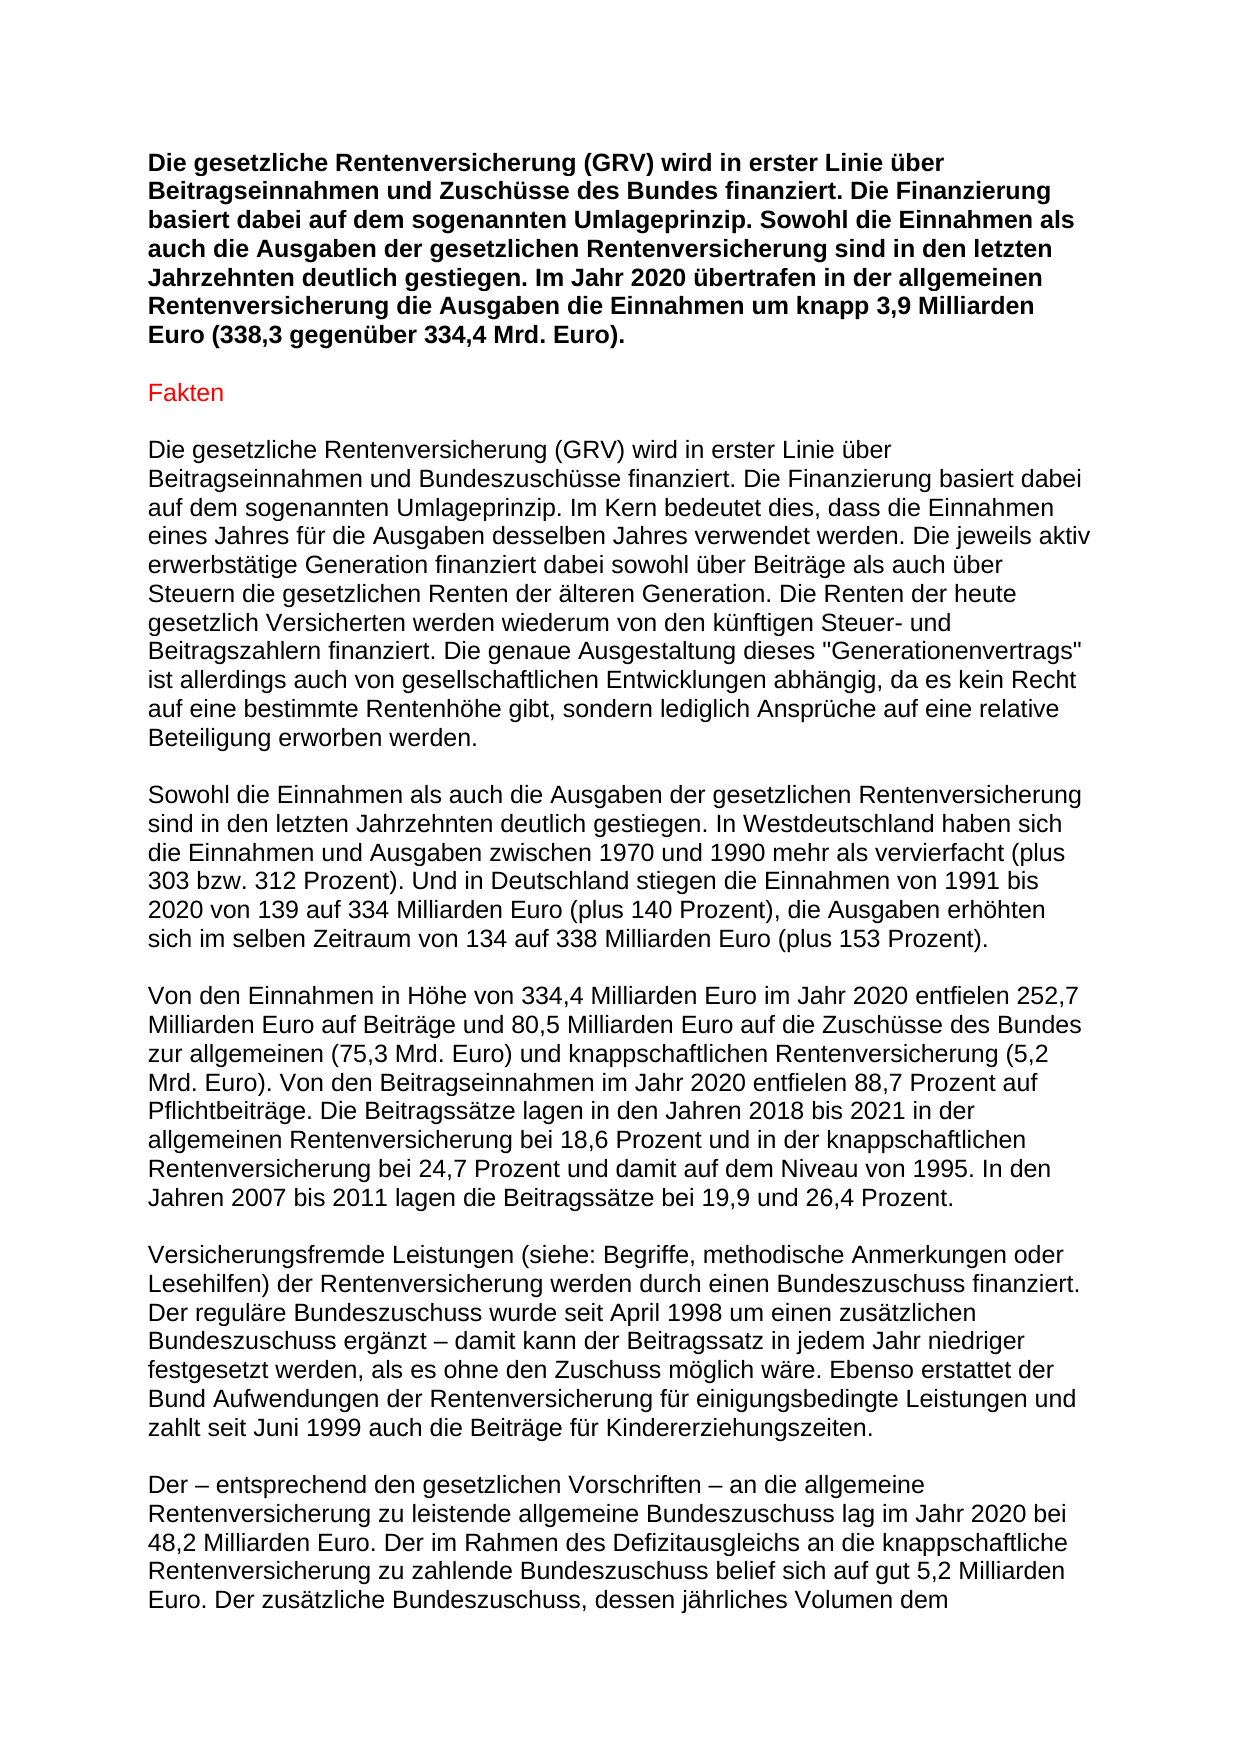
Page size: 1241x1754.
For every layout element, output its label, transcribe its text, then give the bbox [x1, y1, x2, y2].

text Fakten [148, 378, 1093, 406]
text Die gesetzliche Rentenversicherung (GRV) wird in erster Linie über Beitragseinnahmen und Bundeszuschüsse finanziert. Die Finanzierung basiert dabei auf dem sogenannten Umlageprinzip. Im Kern bedeutet dies, dass die Einnahmen eines Jahres für die Ausgaben desselben Jahres verwendet werden. Die jeweils aktiv erwerbstätige Generation finanziert dabei sowohl über Beiträge als auch über Steuern die gesetzlichen Renten der älteren Generation. Die Renten der heute gesetzlich Versicherten werden wiederum von den künftigen Steuer- und Beitragszahlern finanziert. Die genaue Ausgestaltung dieses "Generationenvertrags" ist allerdings auch von gesellschaftlichen Entwicklungen abhängig, da es kein Recht auf eine bestimmte Rentenhöhe gibt, sondern lediglich Ansprüche auf eine relative Beteiligung erworben werden. [478, 435, 1093, 751]
text Die gesetzliche Rentenversicherung (GRV) wird in erster Linie über Beitragseinnahmen und Zuschüsse des Bundes finanziert. Die Finanzierung basiert dabei auf dem sogenannten Umlageprinzip. Sowohl die Einnahmen als auch die Ausgaben der gesetzlichen Rentenversicherung sind in den letzten Jahrzehnten deutlich gestiegen. Im Jahr 2020 übertrafen in der allgemeinen Rentenversicherung die Ausgaben die Einnahmen um knapp 3,9 Milliarden Euro (338,3 gegenüber 334,4 Mrd. Euro). [626, 148, 1093, 349]
text Versicherungsfremde Leistungen (siehe: Begriffe, methodische Anmerkungen oder Lesehilfen) der Rentenversicherung werden durch einen Bundeszuschuss finanziert. Der reguläre Bundeszuschuss wurde seit April 1998 um einen zusätzlichen Bundeszuschuss ergänzt – damit kann der Beitragssatz in jedem Jahr niedriger festgesetzt werden, als es ohne den Zuschuss möglich wäre. Ebenso erstattet der Bund Aufwendungen der Rentenversicherung für einigungsbedingte Leistungen und zahlt seit Juni 1999 auch die Beiträge für Kindererziehungszeiten. [874, 1240, 1093, 1441]
